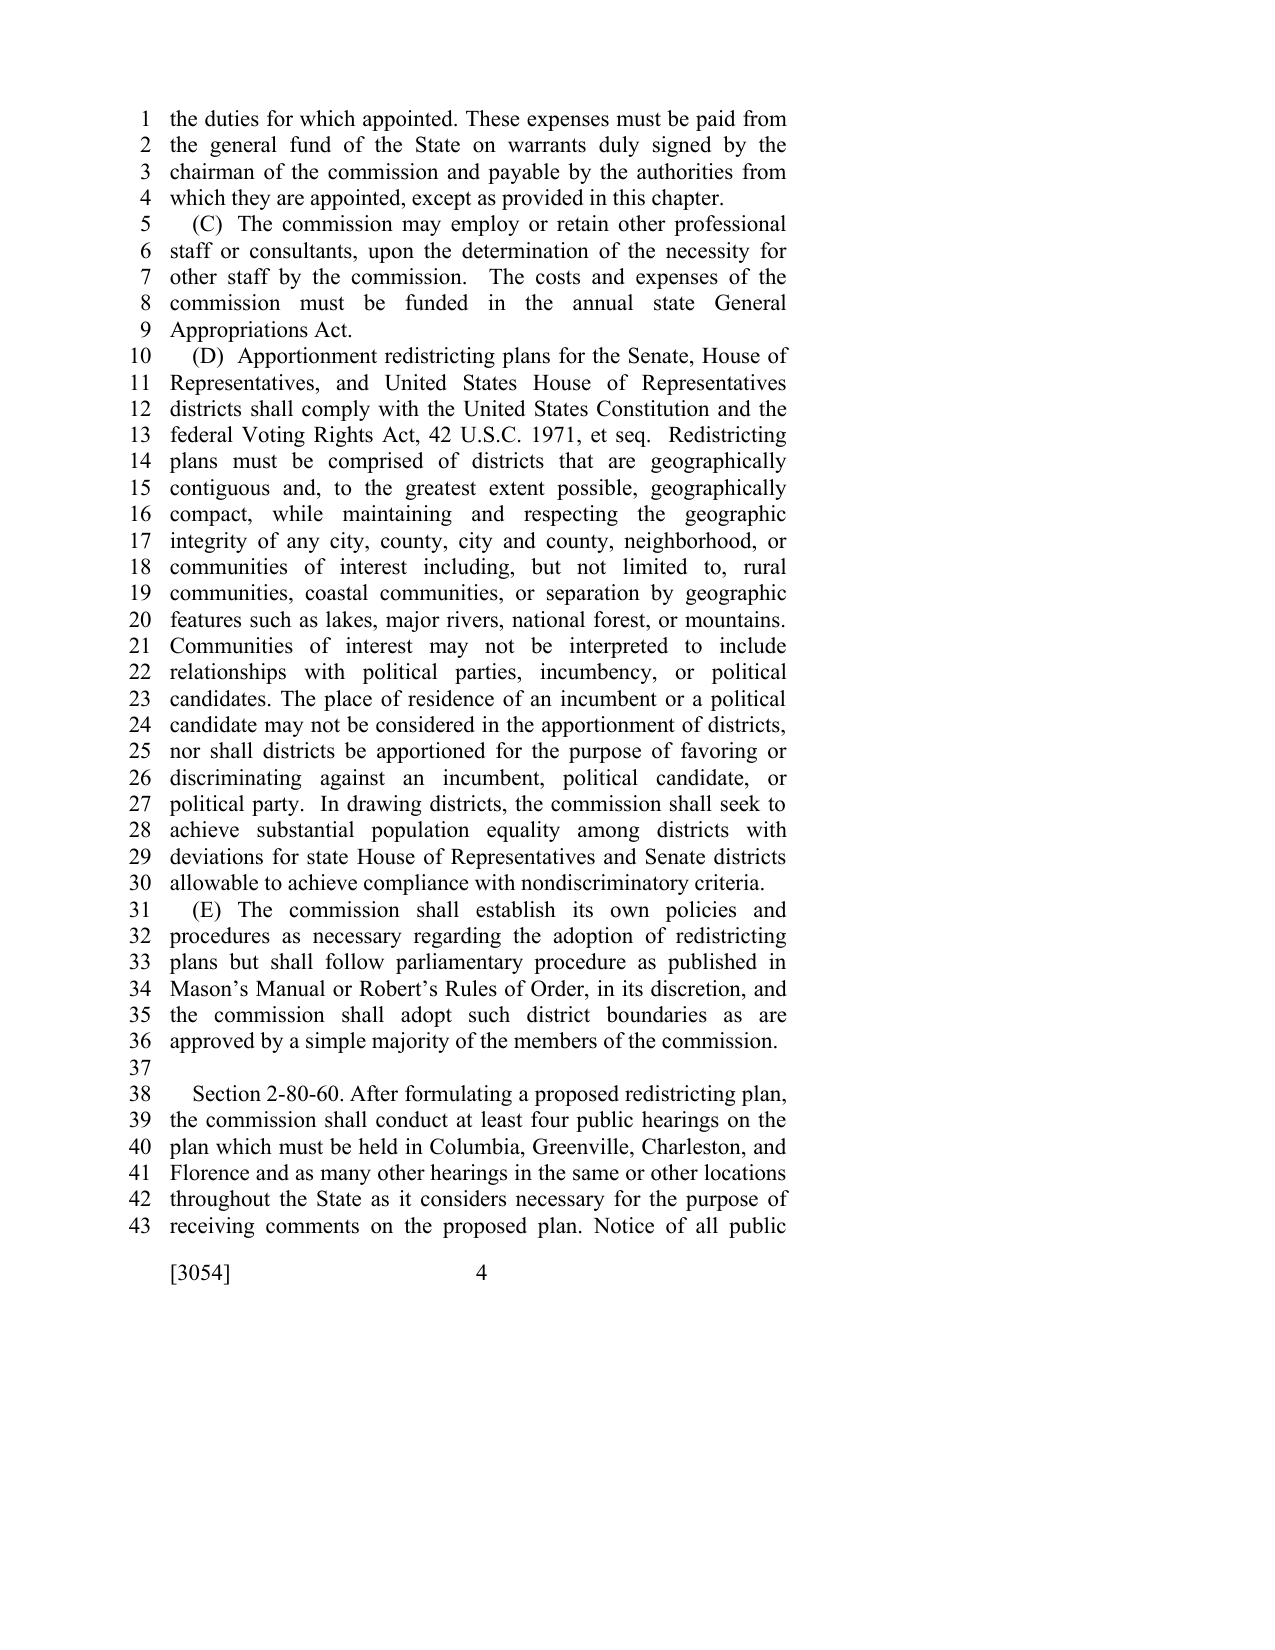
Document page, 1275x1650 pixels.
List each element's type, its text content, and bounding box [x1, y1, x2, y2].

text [169, 1080, 787, 1238]
text (C) The commission may employ or retain other professional staff or consultants, upon the determination of the necessity for other staff by the commission. The costs and expenses of the commission must be funded in the annual state General Appropriations Act. [169, 210, 787, 342]
text (E) The commission shall establish its own policies and procedures as necessary regarding the adoption of redistricting plans but shall follow parliamentary procedure as published in Mason’s Manual or Robert’s Rules of Order, in its discretion, and the commission shall adopt such district boundaries as are approved by a simple majority of the members of the commission. [169, 896, 787, 1054]
text (D) Apportionment redistricting plans for the Senate, House of Representatives, and United States House of Representatives districts shall comply with the United States Constitution and the federal Voting Rights Act, 42 U.S.C. 1971, et seq. Redistricting plans must be comprised of districts that are geographically contiguous and, to the greatest extent possible, geographically compact, while maintaining and respecting the geographic integrity of any city, county, city and county, neighborhood, or communities of interest including, but not limited to, rural communities, coastal communities, or separation by geographic features such as lakes, major rivers, national forest, or mountains. Communities of interest may not be interpreted to include relationships with political parties, incumbency, or political candidates. The place of residence of an incumbent or a political candidate may not be considered in the apportionment of districts, nor shall districts be apportioned for the purpose of favoring or discriminating against an incumbent, political candidate, or political party. In drawing districts, the commission shall seek to achieve substantial population equality among districts with deviations for state House of Representatives and Senate districts allowable to achieve compliance with nondiscriminatory criteria. [169, 342, 787, 896]
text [169, 105, 787, 210]
